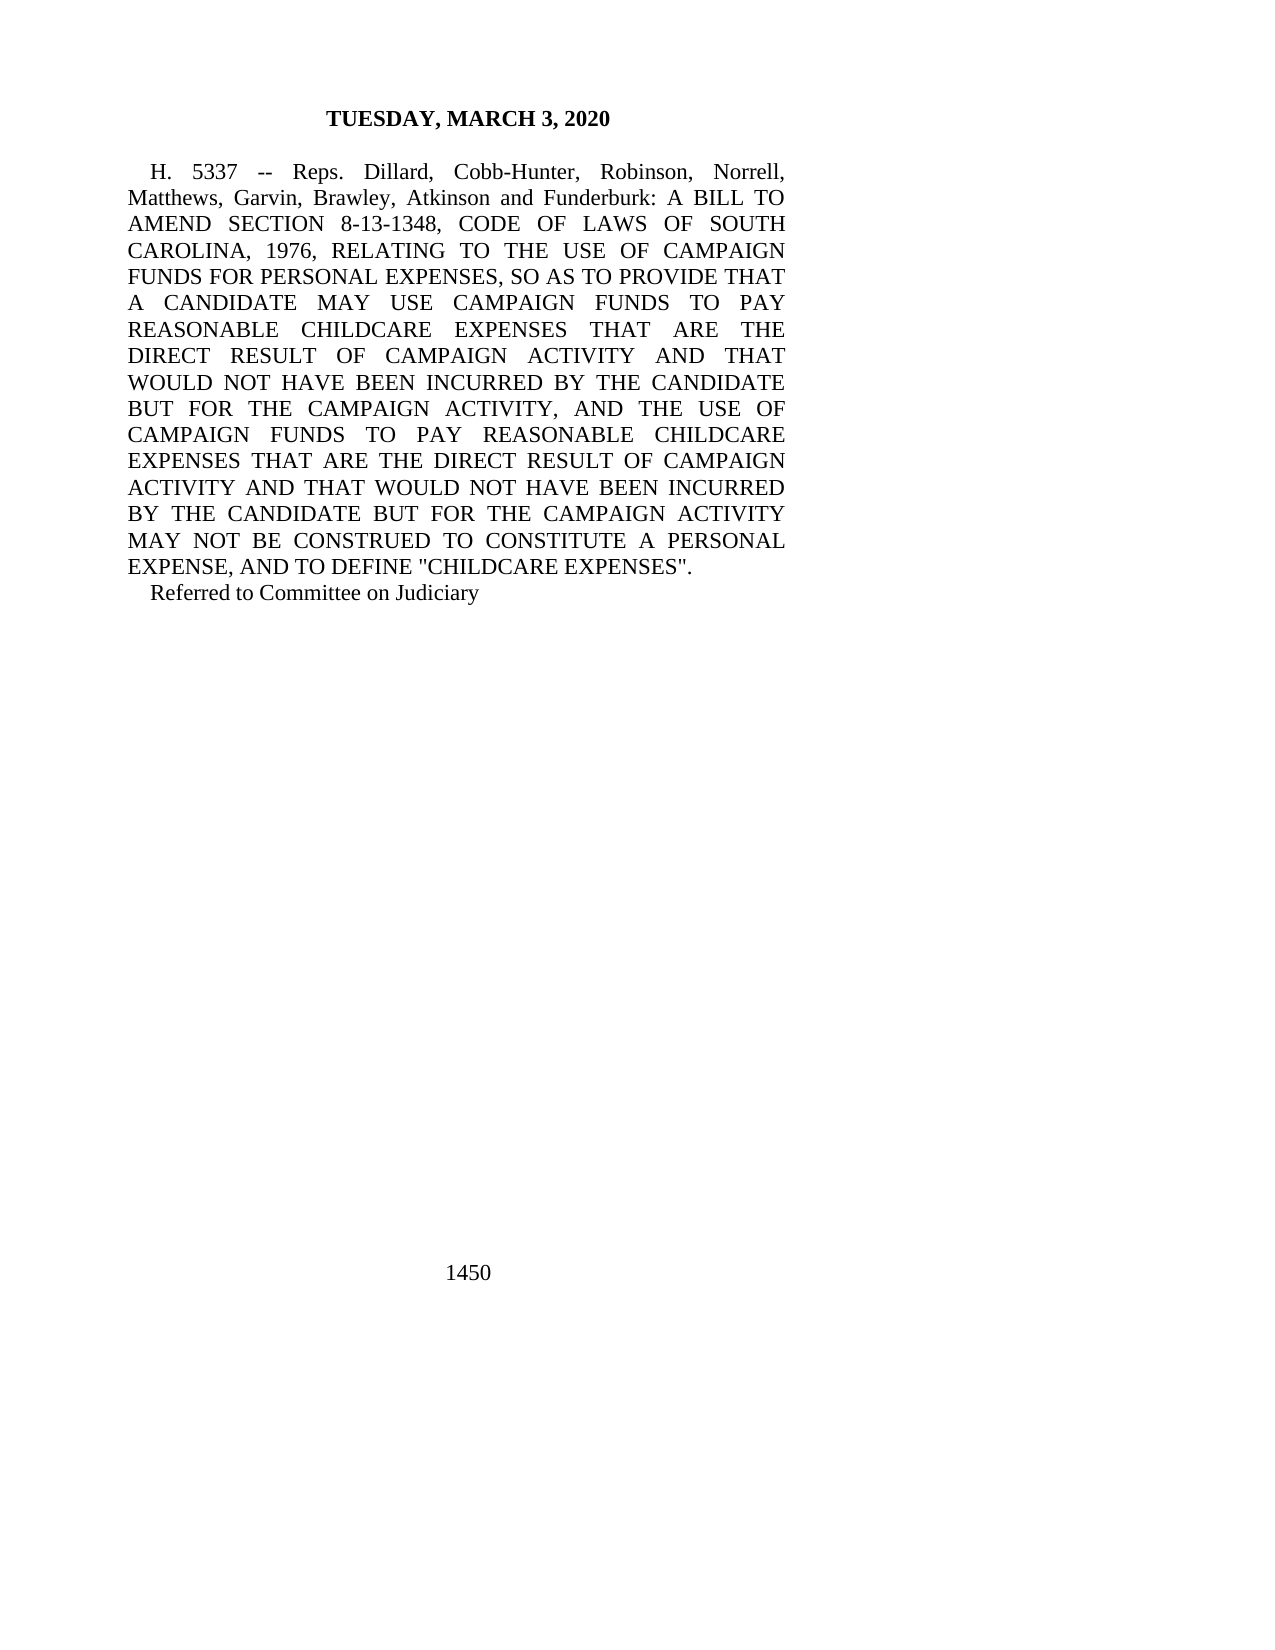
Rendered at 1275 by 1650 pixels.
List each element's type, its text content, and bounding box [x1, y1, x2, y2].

text H. 5337 -- Reps. Dillard, Cobb-Hunter, Robinson, Norrell, Matthews, Garvin, Brawley, Atkinson and Funderburk: A BILL TO AMEND SECTION 8-13-1348, CODE OF LAWS OF SOUTH CAROLINA, 1976, RELATING TO THE USE OF CAMPAIGN FUNDS FOR PERSONAL EXPENSES, SO AS TO PROVIDE THAT A CANDIDATE MAY USE CAMPAIGN FUNDS TO PAY REASONABLE CHILDCARE EXPENSES THAT ARE THE DIRECT RESULT OF CAMPAIGN ACTIVITY AND THAT WOULD NOT HAVE BEEN INCURRED BY THE CANDIDATE BUT FOR THE CAMPAIGN ACTIVITY, AND THE USE OF CAMPAIGN FUNDS TO PAY REASONABLE CHILDCARE EXPENSES THAT ARE THE DIRECT RESULT OF CAMPAIGN ACTIVITY AND THAT WOULD NOT HAVE BEEN INCURRED BY THE CANDIDATE BUT FOR THE CAMPAIGN ACTIVITY MAY NOT BE CONSTRUED TO CONSTITUTE A PERSONAL EXPENSE, AND TO DEFINE "CHILDCARE EXPENSES". [127, 158, 786, 579]
text Referred to Committee on Judiciary [127, 579, 786, 606]
